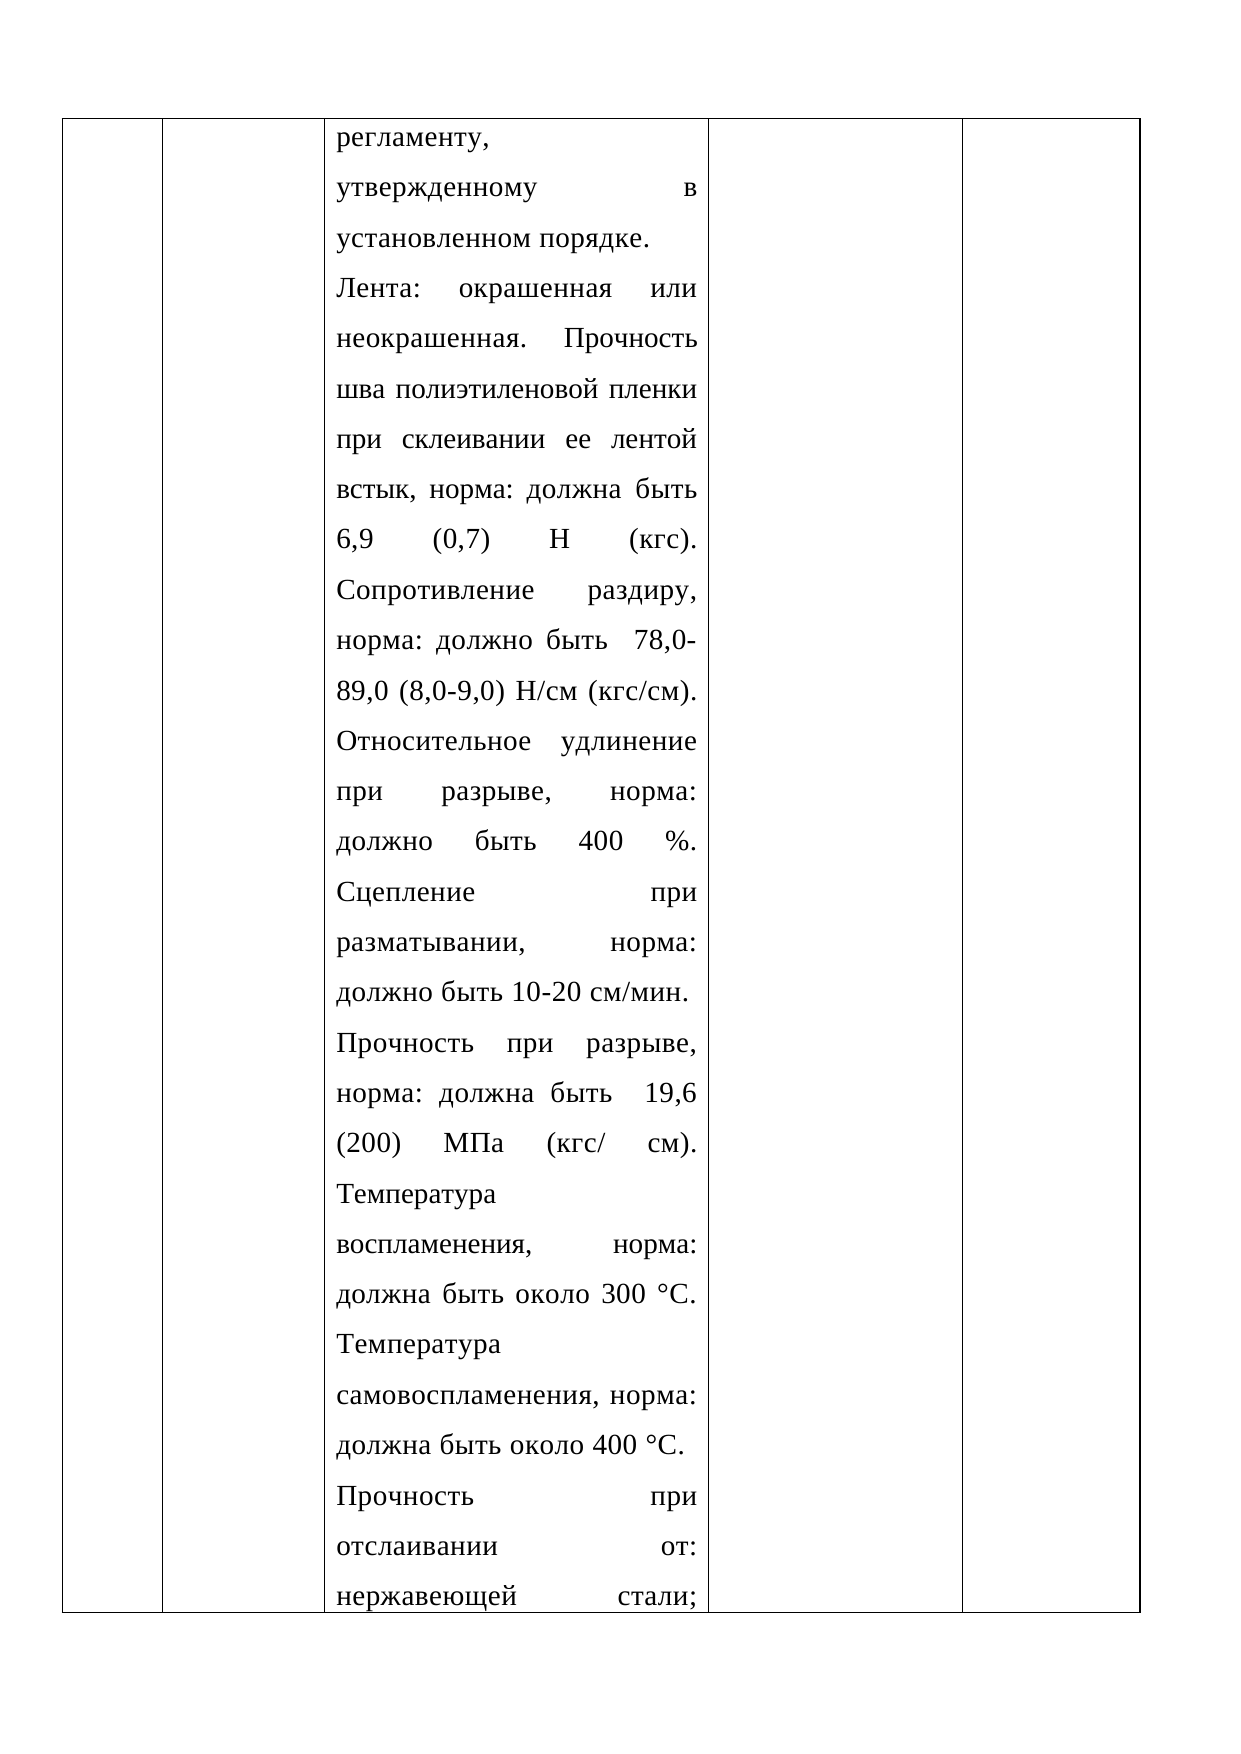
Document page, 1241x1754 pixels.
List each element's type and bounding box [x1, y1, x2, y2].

table_cell [63, 119, 162, 1612]
table_cell [709, 119, 962, 1612]
table_cell [963, 119, 1139, 1612]
table_cell [163, 119, 324, 1612]
table_cell [325, 119, 708, 1612]
